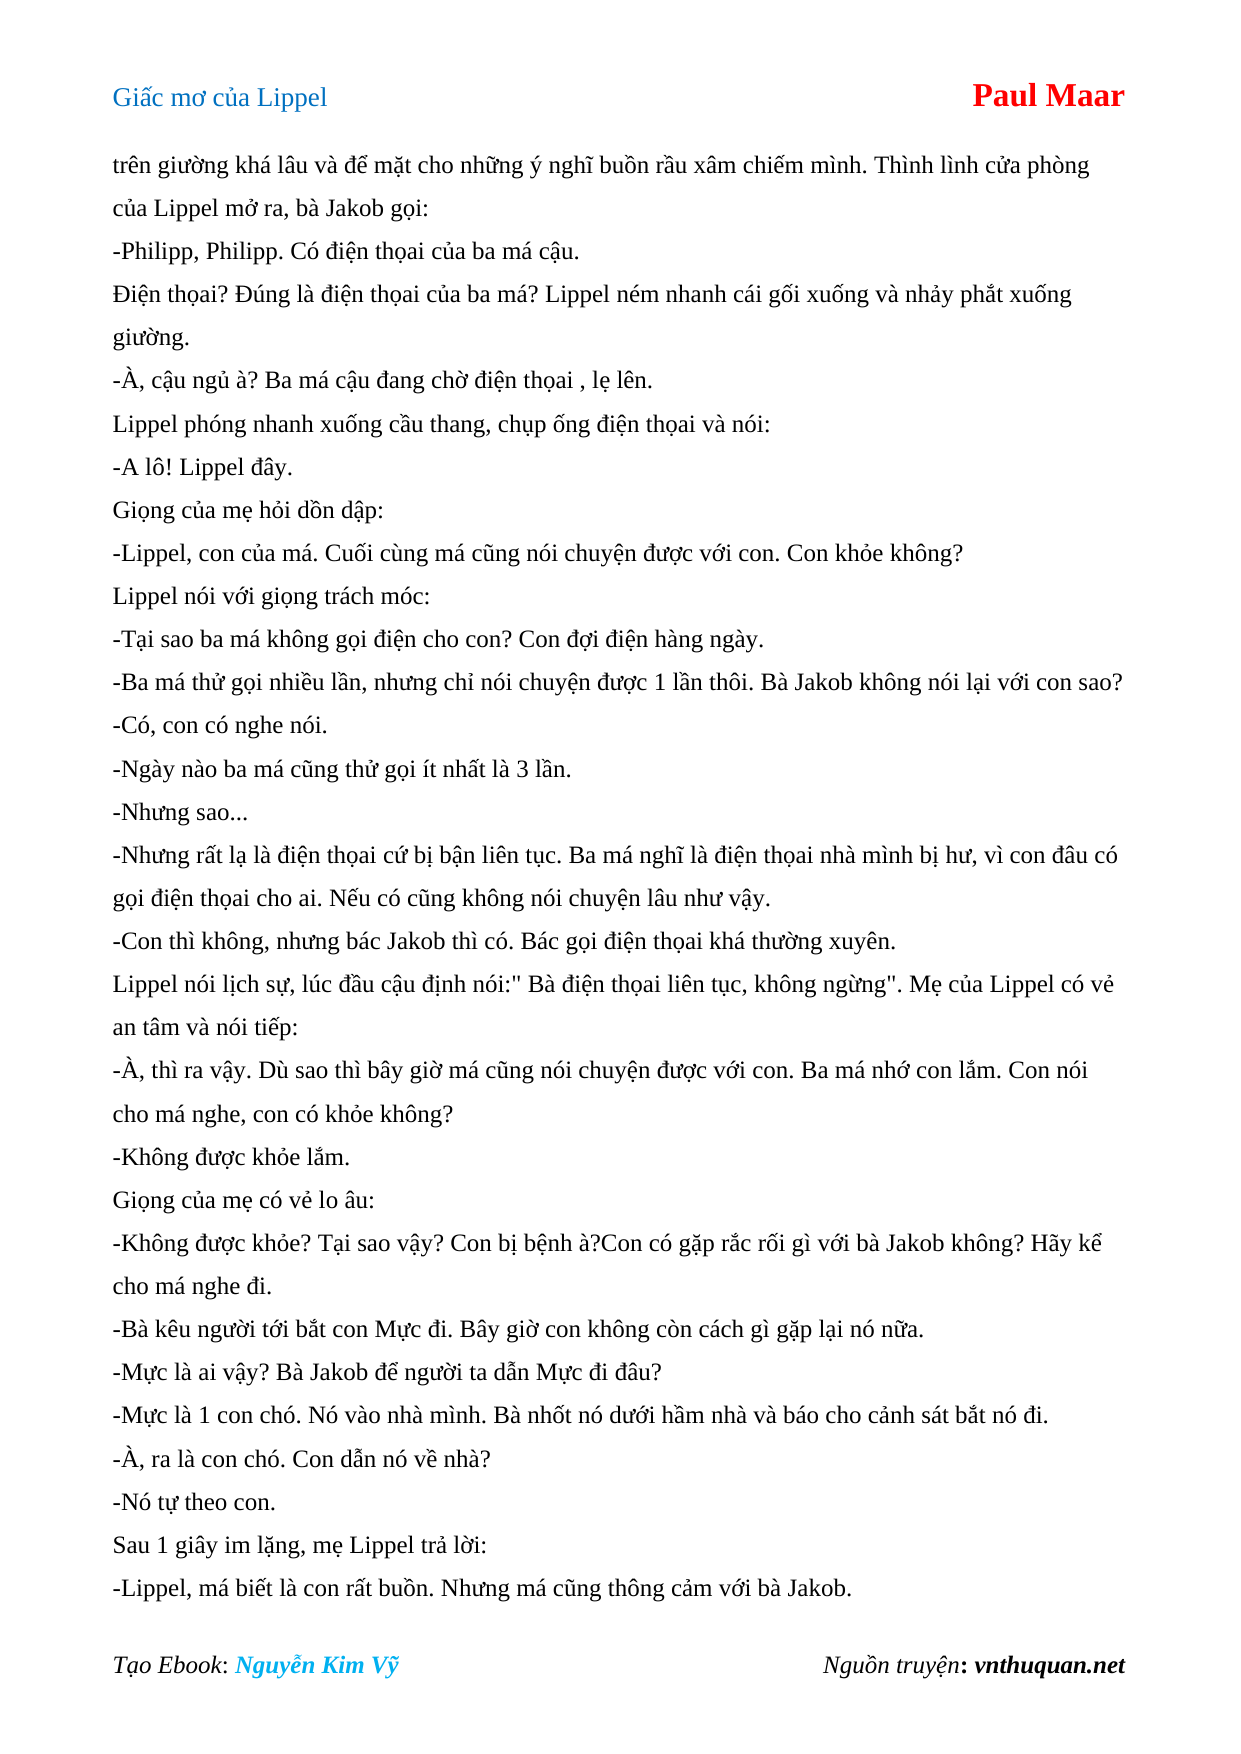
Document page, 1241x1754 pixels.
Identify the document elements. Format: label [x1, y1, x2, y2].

text [112, 150, 1128, 1602]
